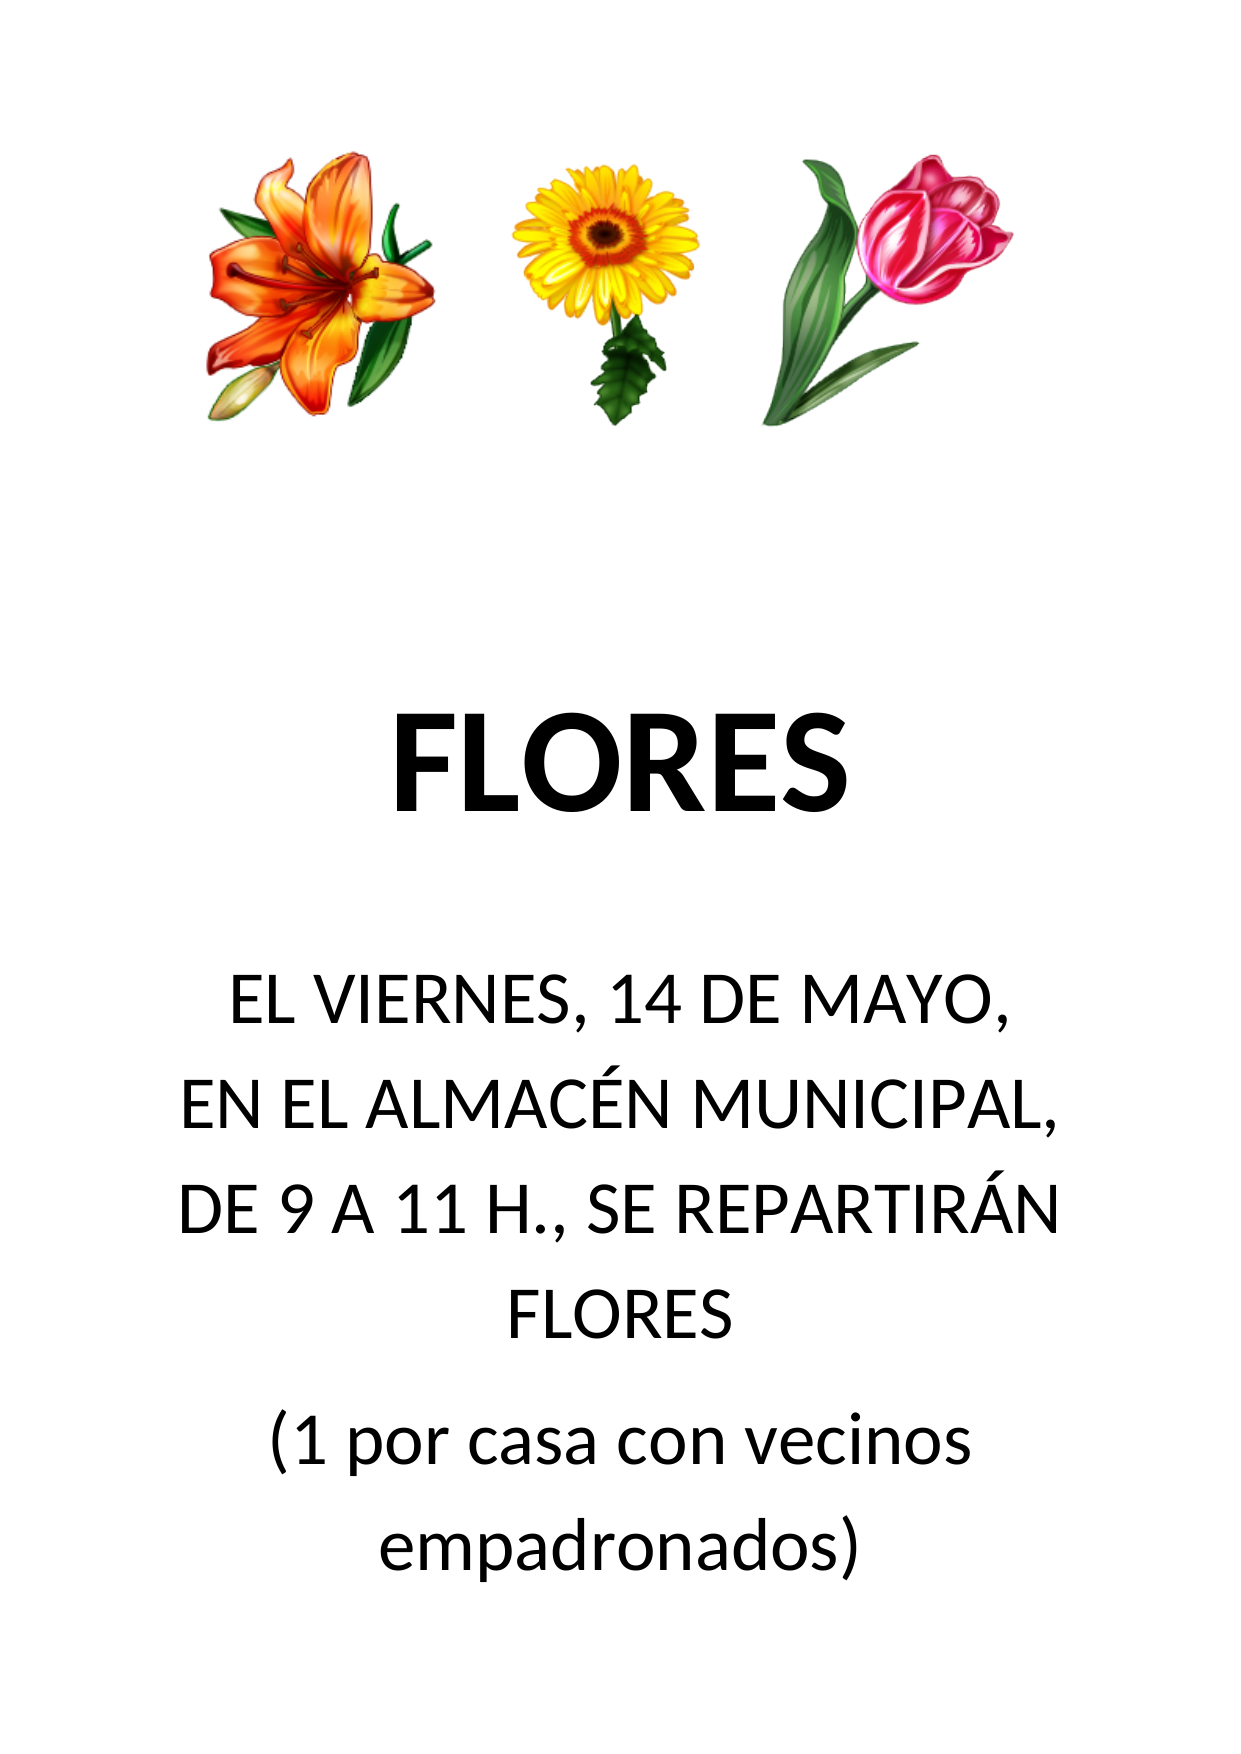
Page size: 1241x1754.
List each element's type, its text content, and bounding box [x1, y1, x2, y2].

text FLORES [177, 666, 1063, 849]
picture [177, 147, 1021, 429]
text (1 por casa con vecinos empadronados) [177, 1392, 1063, 1589]
text EL VIERNES, 14 DE MAYO, EN EL ALMACÉN MUNICIPAL, DE 9 A 11 H., SE REPARTIRÁN FLORES [177, 950, 1063, 1357]
